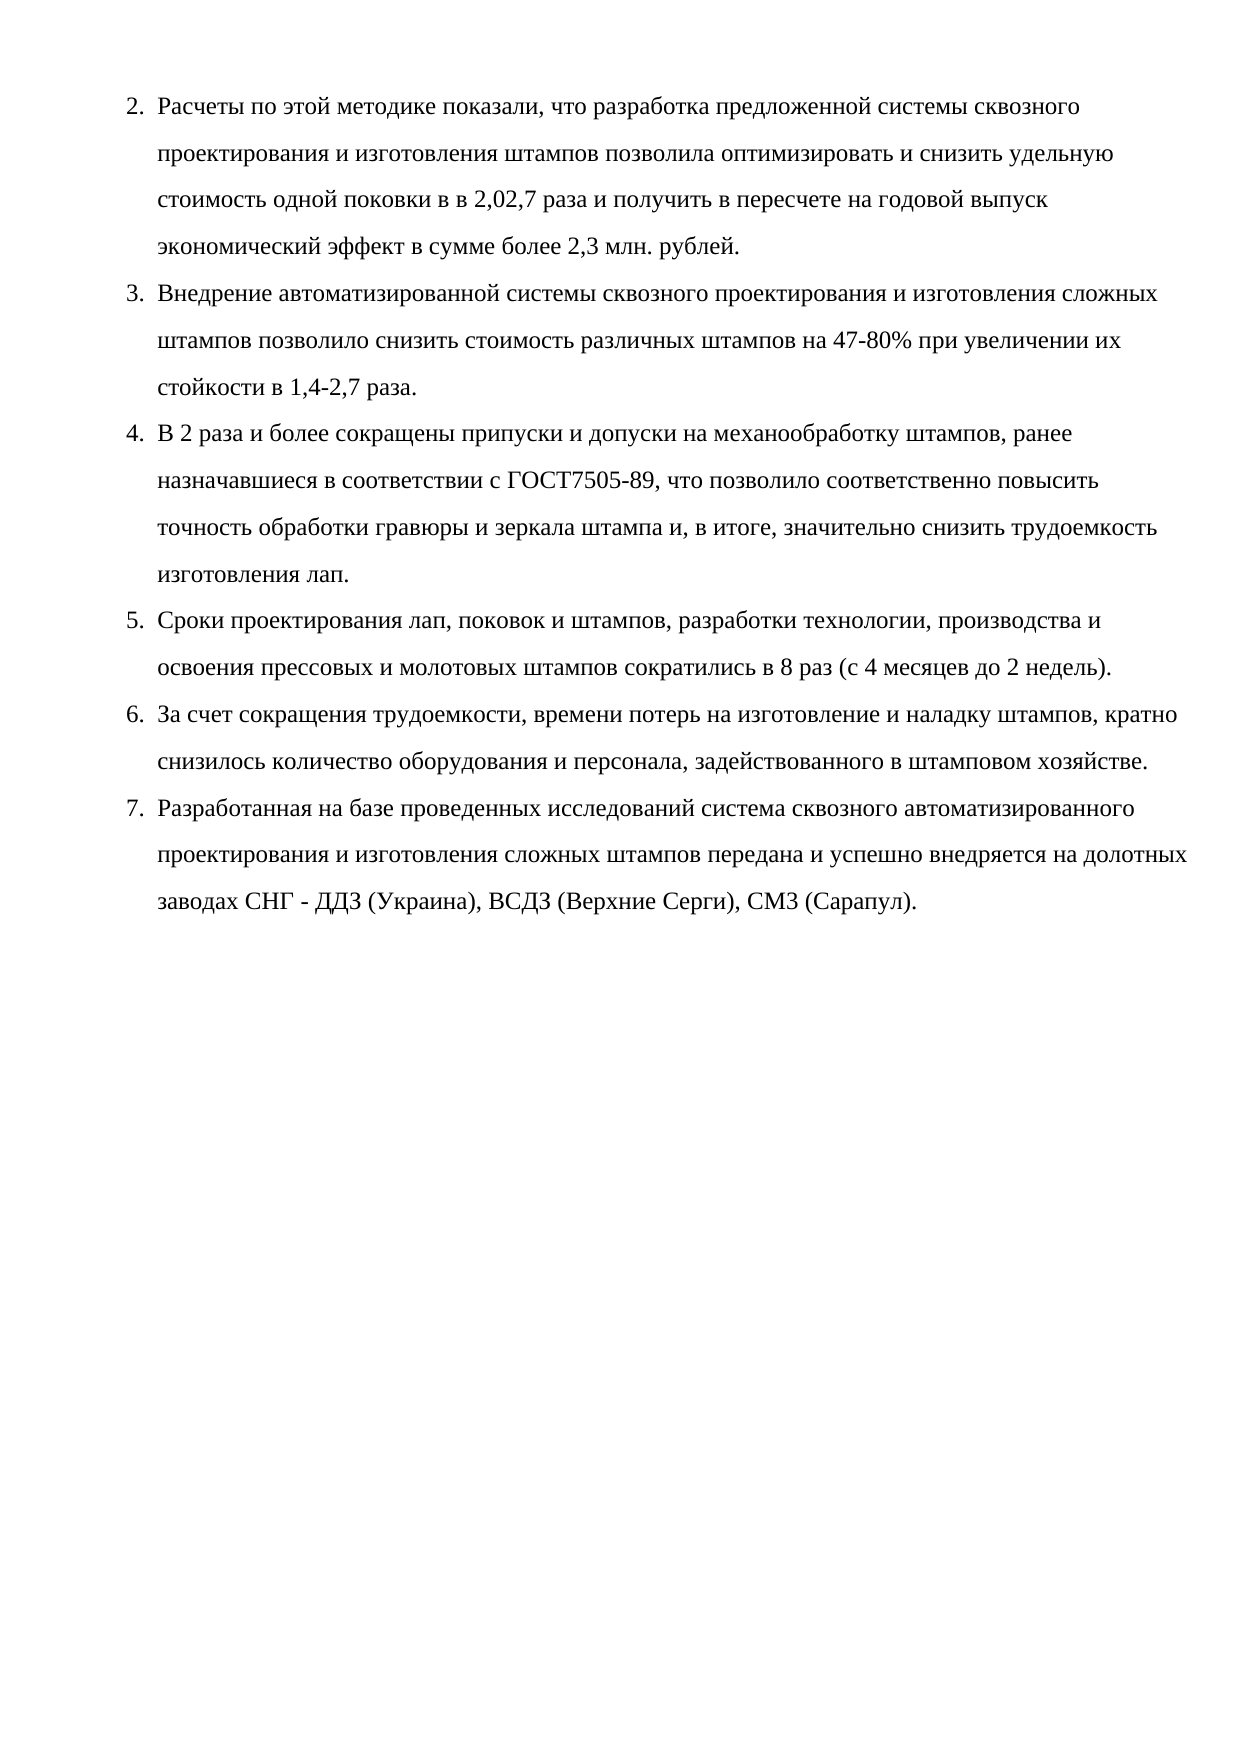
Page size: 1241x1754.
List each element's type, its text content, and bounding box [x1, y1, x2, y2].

list Внедрение автоматизированной системы сквозного проектирования и изготовления сложных штампов позволило снизить стоимость различных штампов на 47-80% при увеличении их стойкости в 1,4-2,7 раза. [126, 278, 1188, 400]
list Сроки проектирования лап, поковок и штампов, разработки технологии, производства и освоения прессовых и молотовых штампов сократились в 8 раз (с 4 месяцев до 2 недель). [126, 606, 1188, 681]
list Расчеты по этой методике показали, что разработка предложенной системы сквозного проектирования и изготовления штампов позволила оптимизировать и снизить удельную стоимость одной поковки в в 2,02,7 раза и получить в пересчете на годовой выпуск экономический эффект в сумме более 2,3 млн. рублей. [126, 91, 1188, 260]
list За счет сокращения трудоемкости, времени потерь на изготовление и наладку штампов, кратно снизилось количество оборудования и персонала, задействованного в штамповом хозяйстве. [126, 699, 1188, 774]
list Разработанная на базе проведенных исследований система сквозного автоматизированного проектирования и изготовления сложных штампов передана и успешно внедряется на долотных заводах СНГ - ДДЗ (Украина), ВСДЗ (Верхние Серги), СМ3 (Сарапул). [126, 793, 1188, 915]
list В 2 раза и более сокращены припуски и допуски на механообработку штампов, ранее назначавшиеся в соответствии с ГОСТ7505-89, что позволило соответственно повысить точность обработки гравюры и зеркала штампа и, в итоге, значительно снизить трудоемкость изготовления лап. [126, 418, 1188, 587]
